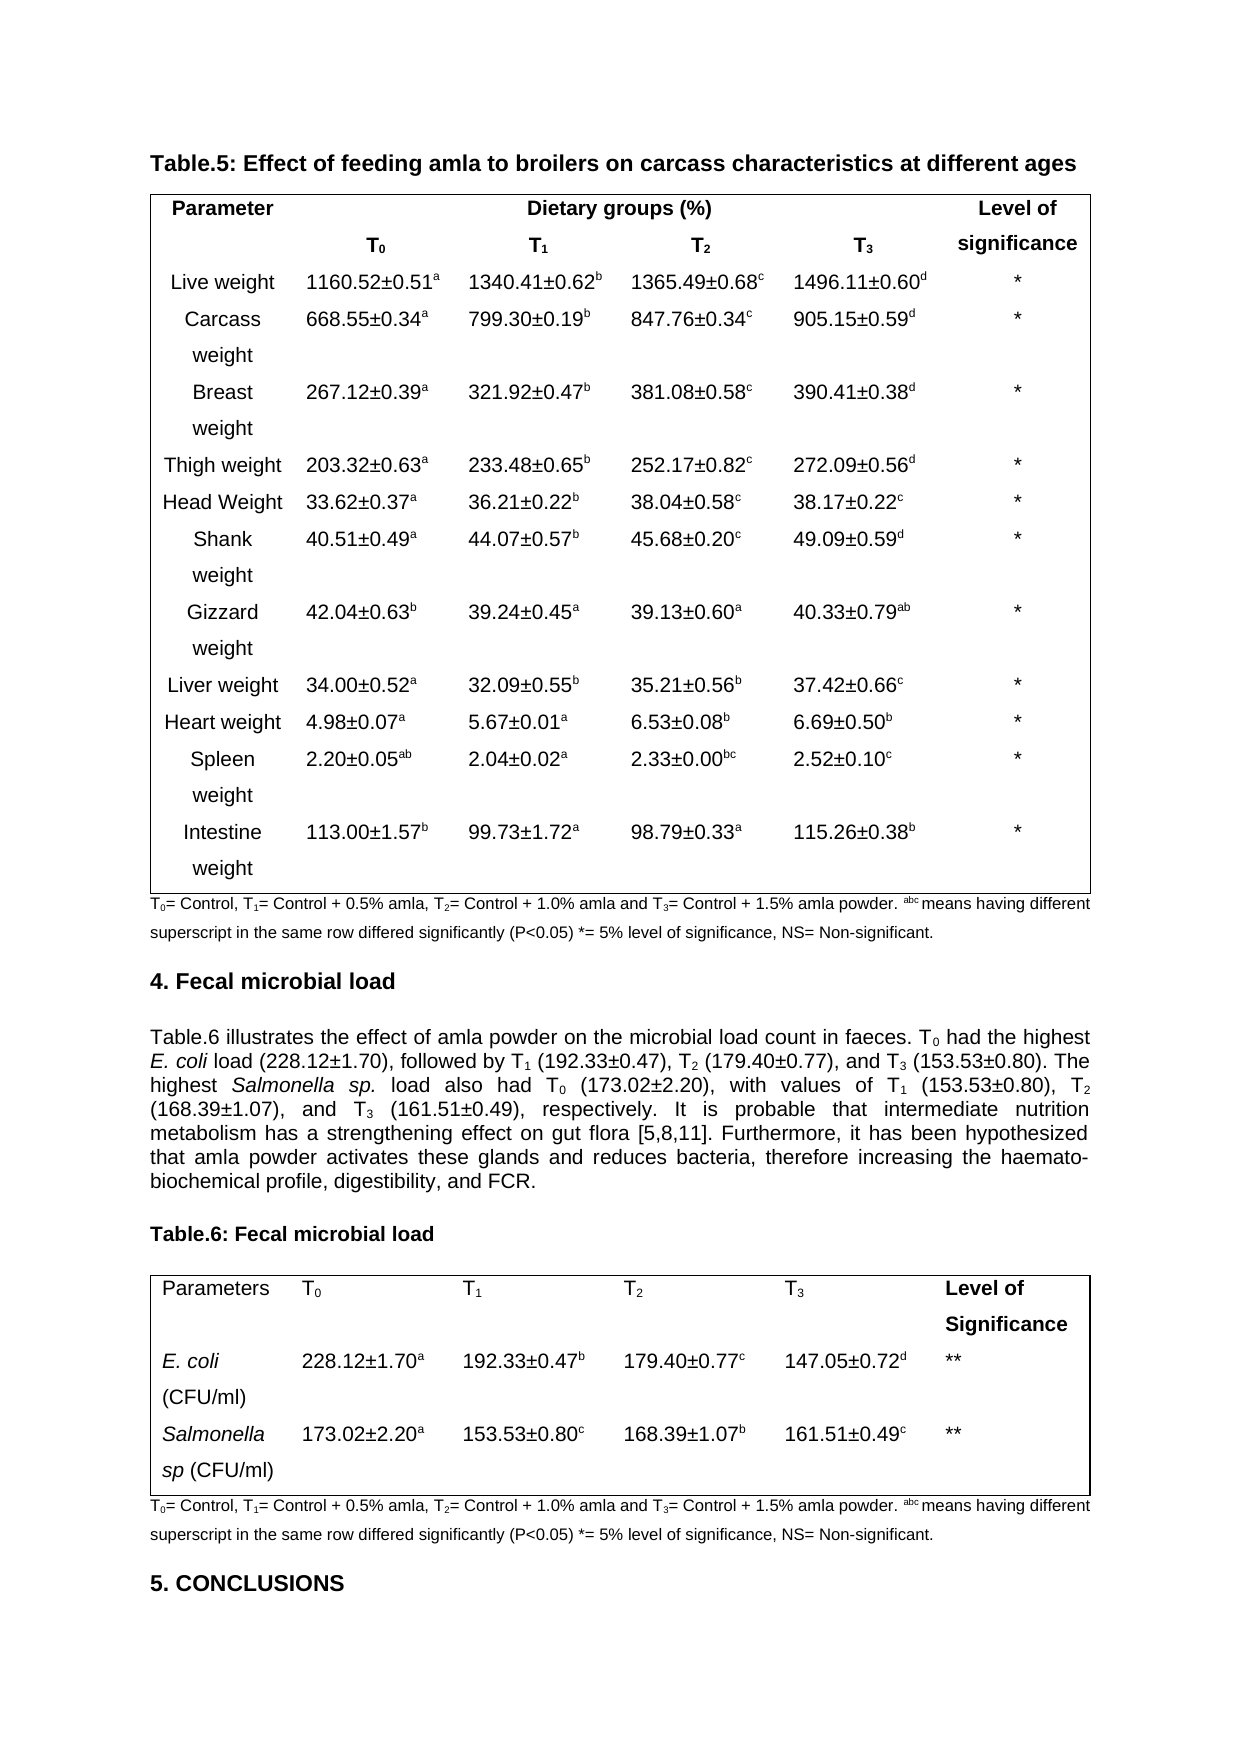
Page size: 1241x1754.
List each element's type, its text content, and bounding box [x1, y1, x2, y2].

table_cell 847.76±0.34c [619, 307, 782, 379]
table_cell Spleen weight [151, 747, 294, 820]
table_cell * [944, 747, 1090, 820]
table_cell 115.26±0.38b [782, 820, 944, 893]
table_cell 37.42±0.66c [782, 673, 944, 710]
table_header T3 [773, 1276, 934, 1349]
table_cell 203.32±0.63a [295, 453, 457, 490]
table_cell * [944, 453, 1090, 490]
table_cell 321.92±0.47b [457, 380, 619, 453]
table_cell 6.53±0.08b [619, 710, 782, 747]
table_cell 98.79±0.33a [619, 820, 782, 893]
table_cell 272.09±0.56d [782, 453, 944, 490]
table_cell Carcass weight [151, 307, 294, 379]
table_cell * [944, 820, 1090, 893]
table_cell * [944, 490, 1090, 527]
table_cell 5.67±0.01a [457, 710, 619, 747]
table_cell T3 [782, 233, 944, 269]
table_cell 1365.49±0.68c [619, 270, 782, 307]
table_header Level of Significance [934, 1276, 1089, 1349]
table_cell * [944, 527, 1090, 600]
table_cell * [944, 710, 1090, 747]
table_cell 99.73±1.72a [457, 820, 619, 893]
table_cell 35.21±0.56b [619, 673, 782, 710]
table_header Level of significance [944, 195, 1090, 269]
table_cell * [944, 380, 1090, 453]
text Table.6 illustrates the effect of amla powder on the microbial load count in faeces. T0 had the highest E. coli load (228.12±1.70), followed by T1 (192.33±0.47), T2 (179.40±0.77), and T3 (153.53±0.80). The highest Salmonella sp. load also had T0 (173.02±2.20), with values of T1 (153.53±0.80), T2 (168.39±1.07), and T3 (161.51±0.49), respectively. It is probable that intermediate nutrition metabolism has a strengthening effect on gut flora [5,8,11]. Furthermore, it has been hypothesized that amla powder activates these glands and reduces bacteria, therefore increasing the haemato-biochemical profile, digestibility, and FCR. [150, 1025, 1090, 1193]
table_header T2 [612, 1276, 773, 1349]
table_cell 40.33±0.79ab [782, 600, 944, 673]
table_cell 168.39±1.07b [612, 1422, 773, 1495]
table_cell 161.51±0.49c [773, 1422, 934, 1495]
table_cell 147.05±0.72d [773, 1349, 934, 1422]
table_cell * [944, 307, 1090, 379]
table_cell 34.00±0.52a [295, 673, 457, 710]
table_cell Salmonella sp (CFU/ml) [151, 1422, 290, 1495]
table_cell 1340.41±0.62b [457, 270, 619, 307]
table_cell 1160.52±0.51a [295, 270, 457, 307]
table_cell 39.13±0.60a [619, 600, 782, 673]
table_cell 390.41±0.38d [782, 380, 944, 453]
table_cell 2.52±0.10c [782, 747, 944, 820]
table_cell 252.17±0.82c [619, 453, 782, 490]
table_cell ** [934, 1349, 1089, 1422]
table_cell 40.51±0.49a [295, 527, 457, 600]
table_cell Shank weight [151, 527, 294, 600]
table_cell 233.48±0.65b [457, 453, 619, 490]
table_cell Intestine weight [151, 820, 294, 893]
table_cell 49.09±0.59d [782, 527, 944, 600]
table_cell 381.08±0.58c [619, 380, 782, 453]
table_cell Gizzard weight [151, 600, 294, 673]
table_cell 44.07±0.57b [457, 527, 619, 600]
table_cell 2.33±0.00bc [619, 747, 782, 820]
table_cell 192.33±0.47b [451, 1349, 612, 1422]
table_cell * [944, 270, 1090, 307]
table_cell 38.17±0.22c [782, 490, 944, 527]
table_cell 36.21±0.22b [457, 490, 619, 527]
table_cell Breast weight [151, 380, 294, 453]
table_cell 153.53±0.80c [451, 1422, 612, 1495]
table_cell T0 [295, 233, 457, 269]
table_cell 228.12±1.70a [290, 1349, 451, 1422]
table_cell * [944, 600, 1090, 673]
table_cell 173.02±2.20a [290, 1422, 451, 1495]
table_cell E. coli (CFU/ml) [151, 1349, 290, 1422]
text T0= Control, T1= Control + 0.5% amla, T2= Control + 1.0% amla and T3= Control + 1.5% amla powder. abc means having different superscript in the same row differed significantly (P<0.05) *= 5% level of significance, NS= Non-significant. [150, 894, 1090, 942]
table_cell 6.69±0.50b [782, 710, 944, 747]
table_cell 32.09±0.55b [457, 673, 619, 710]
table_cell 2.20±0.05ab [295, 747, 457, 820]
text Table.6: Fecal microbial load [150, 1222, 1090, 1246]
table_cell 2.04±0.02a [457, 747, 619, 820]
table_cell Thigh weight [151, 453, 294, 490]
table_cell 39.24±0.45a [457, 600, 619, 673]
table_cell Live weight [151, 270, 294, 307]
table_cell 42.04±0.63b [295, 600, 457, 673]
table_cell * [944, 673, 1090, 710]
table_cell T2 [619, 233, 782, 269]
table_header T0 [290, 1276, 451, 1349]
table_cell Heart weight [151, 710, 294, 747]
table_cell 668.55±0.34a [295, 307, 457, 379]
table_cell 33.62±0.37a [295, 490, 457, 527]
text T0= Control, T1= Control + 0.5% amla, T2= Control + 1.0% amla and T3= Control + 1.5% amla powder. abc means having different superscript in the same row differed significantly (P<0.05) *= 5% level of significance, NS= Non-significant. [150, 1496, 1090, 1544]
table_cell 799.30±0.19b [457, 307, 619, 379]
table_cell Liver weight [151, 673, 294, 710]
table_cell 267.12±0.39a [295, 380, 457, 453]
table_header Parameters [151, 1276, 290, 1349]
text 5. CONCLUSIONS [150, 1570, 1090, 1597]
table_cell 1496.11±0.60d [782, 270, 944, 307]
table_cell 113.00±1.57b [295, 820, 457, 893]
table_cell Head Weight [151, 490, 294, 527]
text 4. Fecal microbial load [150, 968, 1090, 994]
table_cell 905.15±0.59d [782, 307, 944, 379]
text Table.5: Effect of feeding amla to broilers on carcass characteristics at different ages [150, 150, 1090, 176]
table_header Dietary groups (%) [295, 195, 944, 232]
table_cell 45.68±0.20c [619, 527, 782, 600]
table_cell 179.40±0.77c [612, 1349, 773, 1422]
table_cell ** [934, 1422, 1089, 1495]
table_cell 4.98±0.07a [295, 710, 457, 747]
table_cell 38.04±0.58c [619, 490, 782, 527]
table_header T1 [451, 1276, 612, 1349]
table_cell T1 [457, 233, 619, 269]
table_header Parameter [151, 195, 294, 269]
